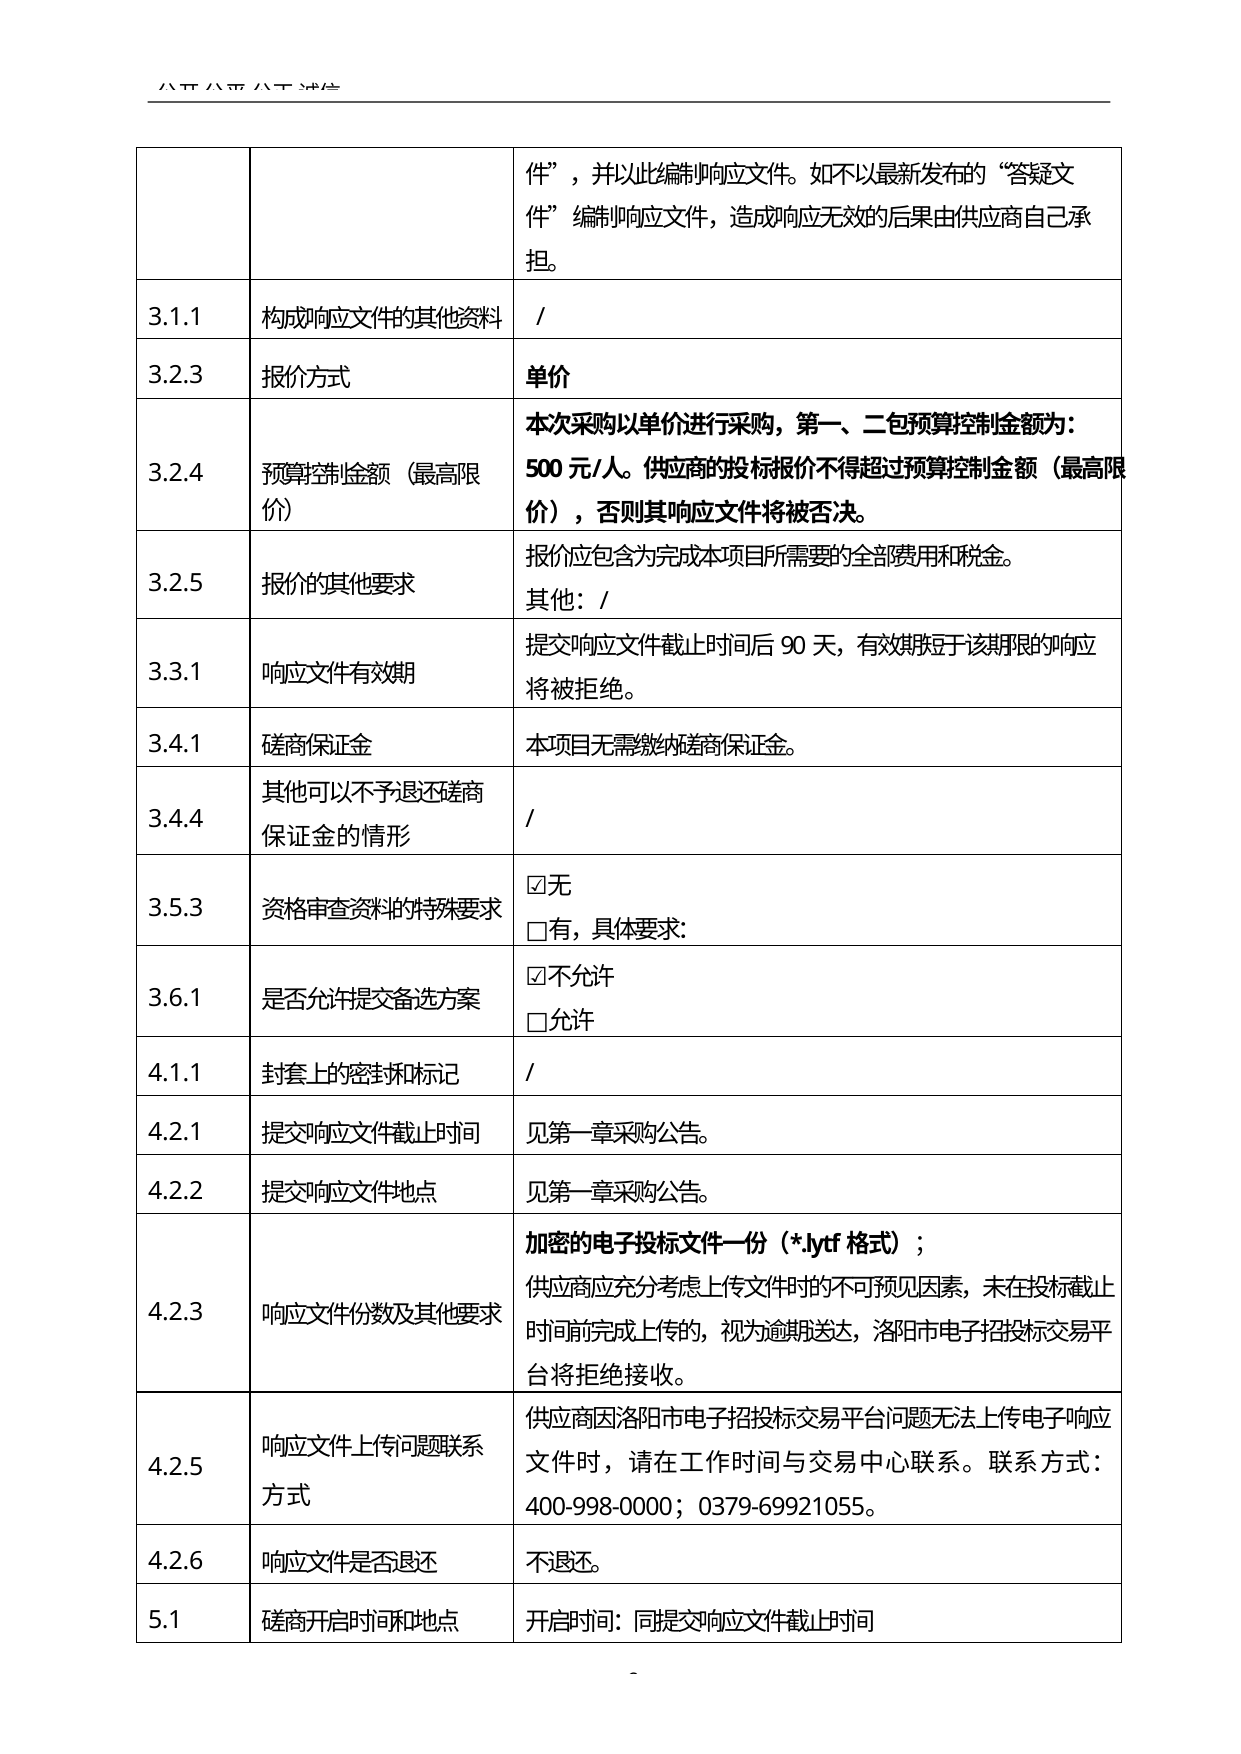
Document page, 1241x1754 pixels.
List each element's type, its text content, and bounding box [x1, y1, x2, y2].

table_header [251, 148, 513, 279]
table_cell 开启时间：同提交响应文件截止时间 [514, 1584, 1121, 1642]
table_cell 4.2.5 [137, 1393, 249, 1524]
table_cell 4.2.2 [137, 1155, 249, 1213]
table_cell 单价 [514, 339, 1121, 397]
table_cell 见第一章采购公告。 [514, 1096, 1121, 1153]
table_cell / [514, 280, 1121, 338]
table_cell 封套上的密封和标记 [251, 1037, 513, 1094]
table_header 件”，并以此编制响应文件。如不以最新发布的“答疑文件”编制响应文件，造成响应无效的后果由供应商自己承担。 [514, 148, 1121, 279]
table_cell 3.6.1 [137, 946, 249, 1036]
table_cell 资格审查资料的特殊要求 [251, 855, 513, 945]
table_cell 3.2.4 [137, 399, 249, 530]
table_cell 3.2.3 [137, 339, 249, 397]
table_cell 3.3.1 [137, 619, 249, 707]
table_cell 3.4.1 [137, 708, 249, 766]
table_cell 响应文件份数及其他要求 [251, 1214, 513, 1391]
table_cell 构成响应文件的其他资料 [251, 280, 513, 338]
table_cell ☑不允许 □允许 [514, 946, 1121, 1036]
table_cell 磋商保证金 [251, 708, 513, 766]
table_cell 提交响应文件地点 [251, 1155, 513, 1213]
table_cell 预算控制金额（最高限价） [251, 399, 513, 530]
table_cell 报价应包含为完成本项目所需要的全部费用和税金。其他：/ [514, 531, 1121, 618]
table_cell 见第一章采购公告。 [514, 1155, 1121, 1213]
table_cell 4.2.6 [137, 1525, 249, 1583]
table_cell 报价的其他要求 [251, 531, 513, 618]
table_cell 本项目无需缴纳磋商保证金。 [514, 708, 1121, 766]
table_cell 提交响应文件截止时间 [251, 1096, 513, 1153]
table_cell 5.1 [137, 1584, 249, 1642]
table_cell 响应文件有效期 [251, 619, 513, 707]
table_cell 加密的电子投标文件一份（*.lytf 格式）； 供应商应充分考虑上传文件时的不可预见因素，未在投标截止时间前完成上传的，视为逾期送达，洛阳市电子招投标交易平台将拒绝接收。 [514, 1214, 1121, 1391]
table_cell 响应文件是否退还 [251, 1525, 513, 1583]
table_cell 4.2.3 [137, 1214, 249, 1391]
table_cell 其他可以不予退还磋商保证金的情形 [251, 767, 513, 854]
table_cell 3.1.1 [137, 280, 249, 338]
table_cell 报价方式 [251, 339, 513, 397]
table_cell 3.2.5 [137, 531, 249, 618]
table_cell 4.1.1 [137, 1037, 249, 1094]
table_cell 磋商开启时间和地点 [251, 1584, 513, 1642]
table_cell 本次采购以单价进行采购，第一、二包预算控制金额为：500元/人。供应商的投标报价不得超过预算控制金额（最高限价），否则其响应文件将被否决。 [514, 399, 1121, 530]
table_cell 3.4.4 [137, 767, 249, 854]
table_cell 提交响应文件截止时间后90 天，有效期短于该期限的响应将被拒绝。 [514, 619, 1121, 707]
table_cell 是否允许提交备选方案 [251, 946, 513, 1036]
table_cell 4.2.1 [137, 1096, 249, 1153]
table_cell 响应文件上传问题联系方式 [251, 1393, 513, 1524]
table_cell / [514, 767, 1121, 854]
table_cell / [514, 1037, 1121, 1094]
table_header [137, 148, 249, 279]
table_cell ☑无 □有，具体要求： [514, 855, 1121, 945]
table_cell 供应商因洛阳市电子招投标交易平台问题无法上传电子响应文件时，请在工作时间与交易中心联系。联系方式： 400-998-0000；0379-69921055。 [514, 1393, 1121, 1524]
table_cell 不退还。 [514, 1525, 1121, 1583]
table_cell 3.5.3 [137, 855, 249, 945]
